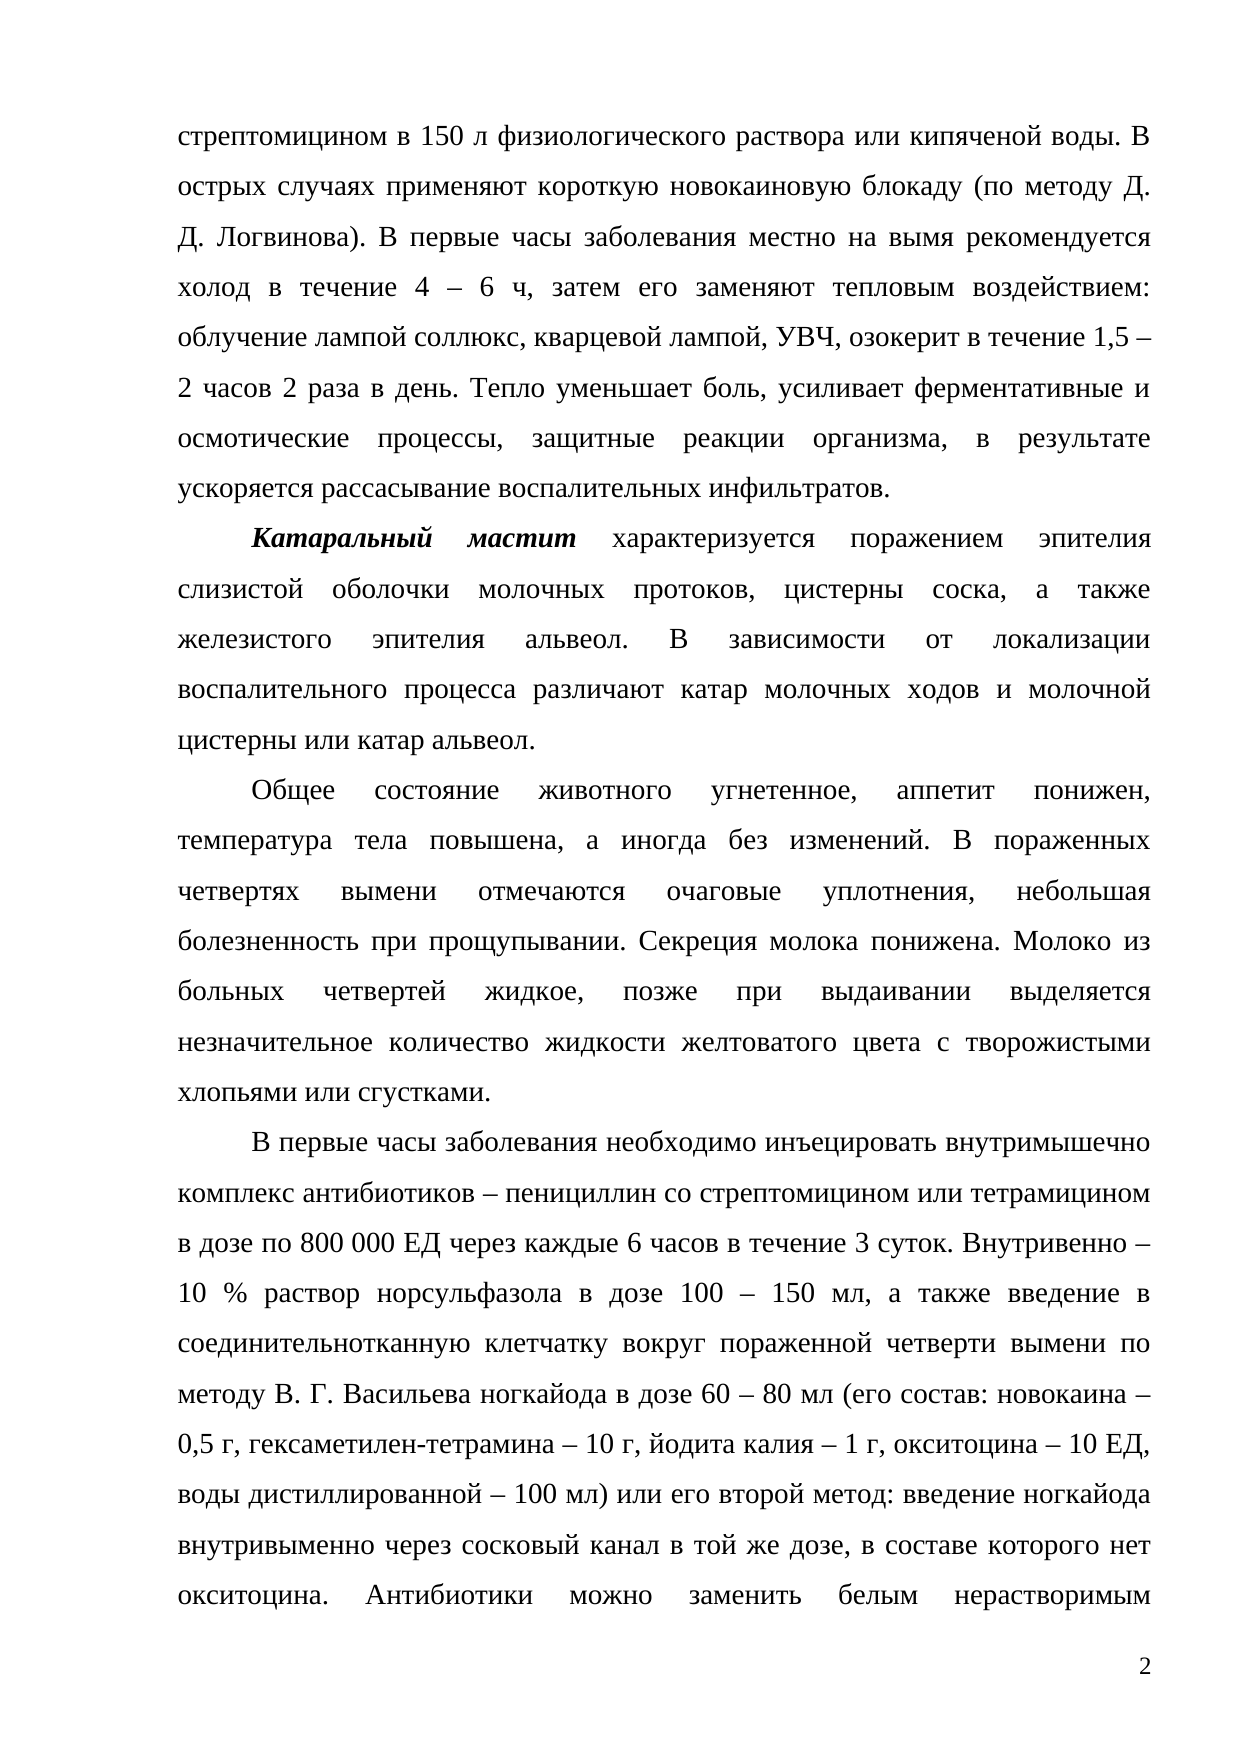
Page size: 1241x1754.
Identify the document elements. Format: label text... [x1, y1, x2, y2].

text Общее состояние животного угнетенное, аппетит понижен, температура тела повышена, а иногда без изменений. В пораженных четвертях вымени отмечаются очаговые уплотнения, небольшая болезненность при прощупывании. Секреция молока понижена. Молоко из больных четвертей жидкое, позже при выдаивании выделяется незначительное количество жидкости желтоватого цвета с творожистыми хлопьями или сгустками. [177, 772, 1152, 1108]
text Катаральный мастит характеризуется поражением эпителия слизистой оболочки молочных протоков, цистерны соска, а также железистого эпителия альвеол. В зависимости от локализации воспалительного процесса различают катар молочных ходов и молочной цистерны или катар альвеол. [177, 521, 1152, 755]
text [177, 1124, 1152, 1611]
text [177, 118, 1152, 504]
